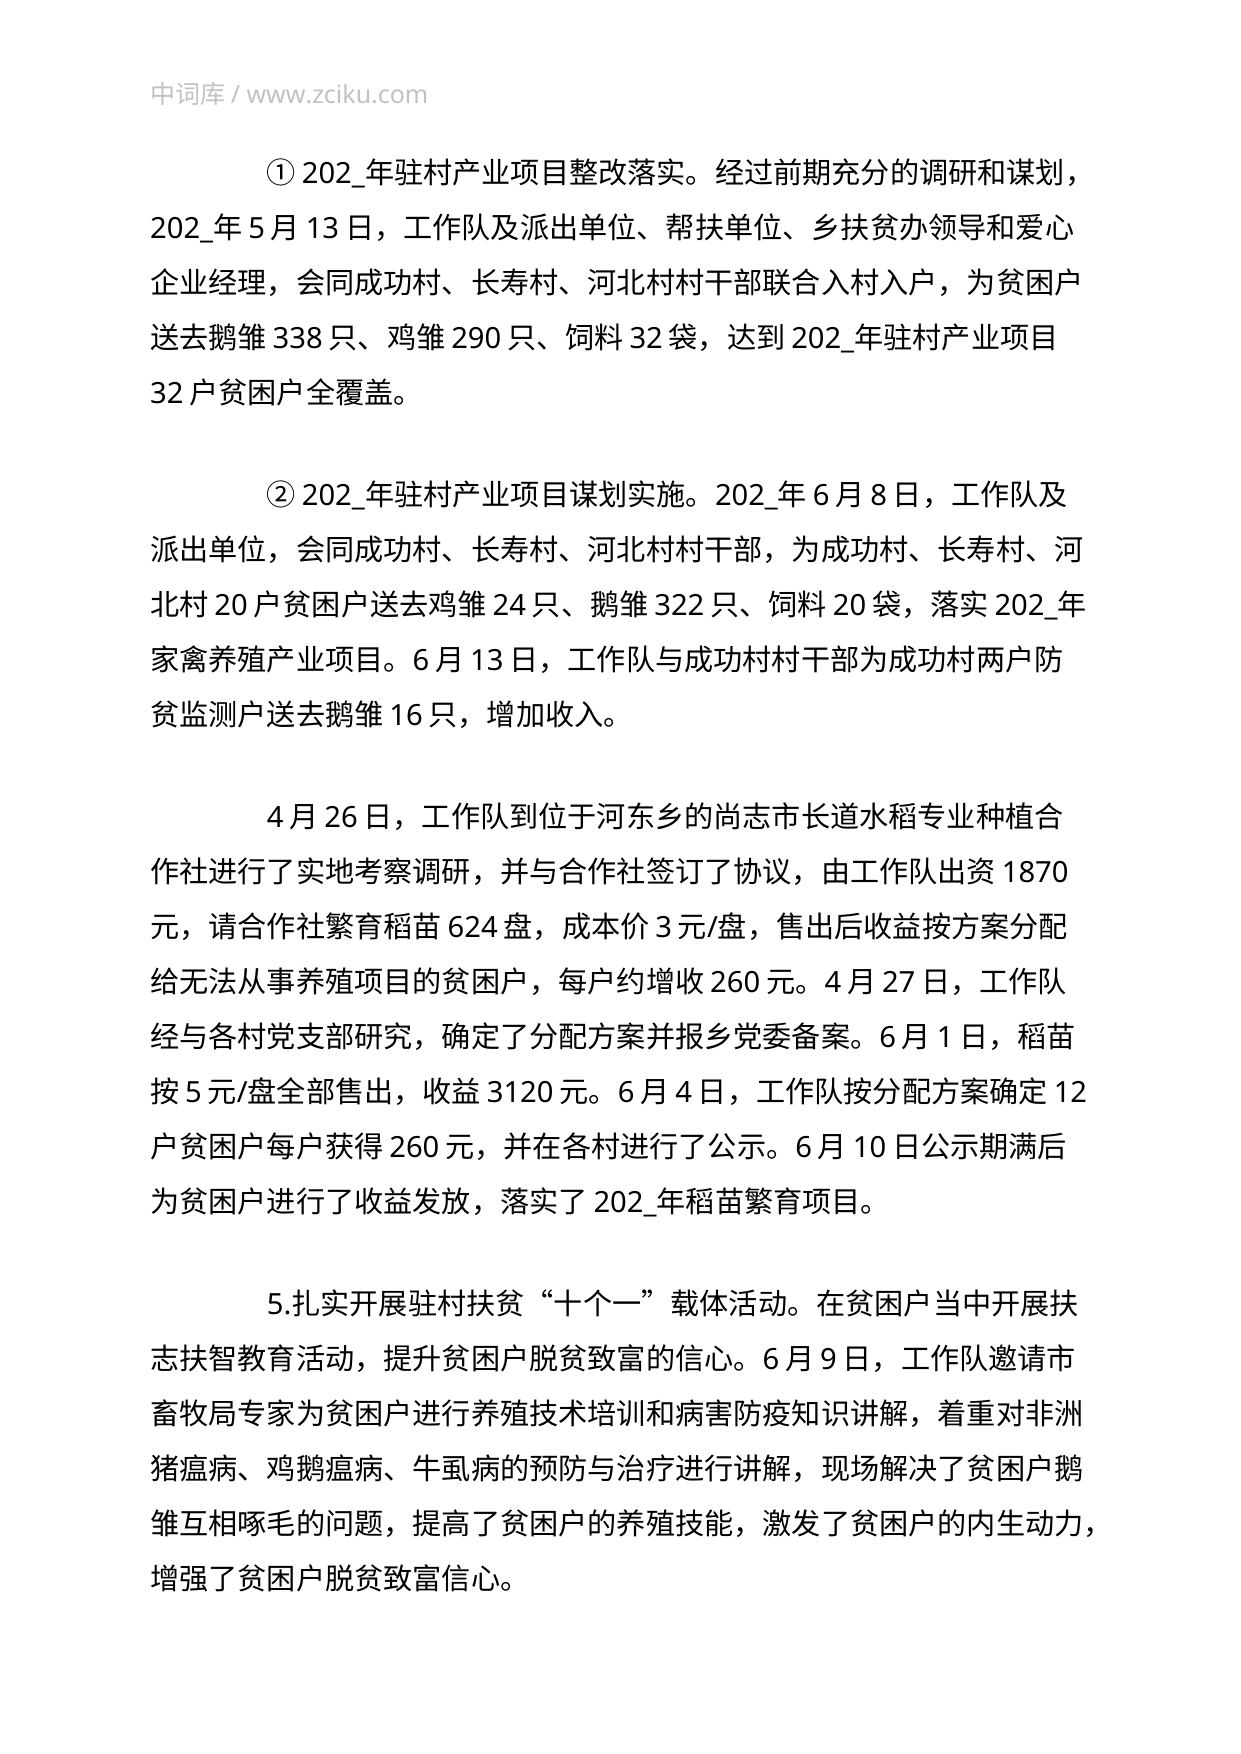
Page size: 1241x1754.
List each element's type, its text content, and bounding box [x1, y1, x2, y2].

text 5.扎实开展驻村扶贫“十个一”载体活动。在贫困户当中开展扶志扶智教育活动，提升贫困户脱贫致富的信心。6月9日，工作队邀请市畜牧局专家为贫困户进行养殖技术培训和病害防疫知识讲解，着重对非洲猪瘟病、鸡鹅瘟病、牛虱病的预防与治疗进行讲解，现场解决了贫困户鹅雏互相啄毛的问题，提高了贫困户的养殖技能，激发了贫困户的内生动力，增强了贫困户脱贫致富信心。 [150, 1281, 1090, 1598]
text ②202_年驻村产业项目谋划实施。202_年6月8日，工作队及派出单位，会同成功村、长寿村、河北村村干部，为成功村、长寿村、河北村20户贫困户送去鸡雏24只、鹅雏322只、饲料20袋，落实202_年家禽养殖产业项目。6月13日，工作队与成功村村干部为成功村两户防贫监测户送去鹅雏16只，增加收入。 [150, 472, 1090, 734]
text 4月26日，工作队到位于河东乡的尚志市长道水稻专业种植合作社进行了实地考察调研，并与合作社签订了协议，由工作队出资1870元，请合作社繁育稻苗624盘，成本价3元/盘，售出后收益按方案分配给无法从事养殖项目的贫困户，每户约增收260元。4月27日，工作队经与各村党支部研究，确定了分配方案并报乡党委备案。6月1日，稻苗按5元/盘全部售出，收益3120元。6月4日，工作队按分配方案确定12户贫困户每户获得260元，并在各村进行了公示。6月10日公示期满后为贫困户进行了收益发放，落实了202_年稻苗繁育项目。 [150, 794, 1090, 1221]
text ①202_年驻村产业项目整改落实。经过前期充分的调研和谋划，202_年5月13日，工作队及派出单位、帮扶单位、乡扶贫办领导和爱心企业经理，会同成功村、长寿村、河北村村干部联合入村入户，为贫困户送去鹅雏338只、鸡雏290只、饲料32袋，达到202_年驻村产业项目32户贫困户全覆盖。 [150, 150, 1090, 412]
